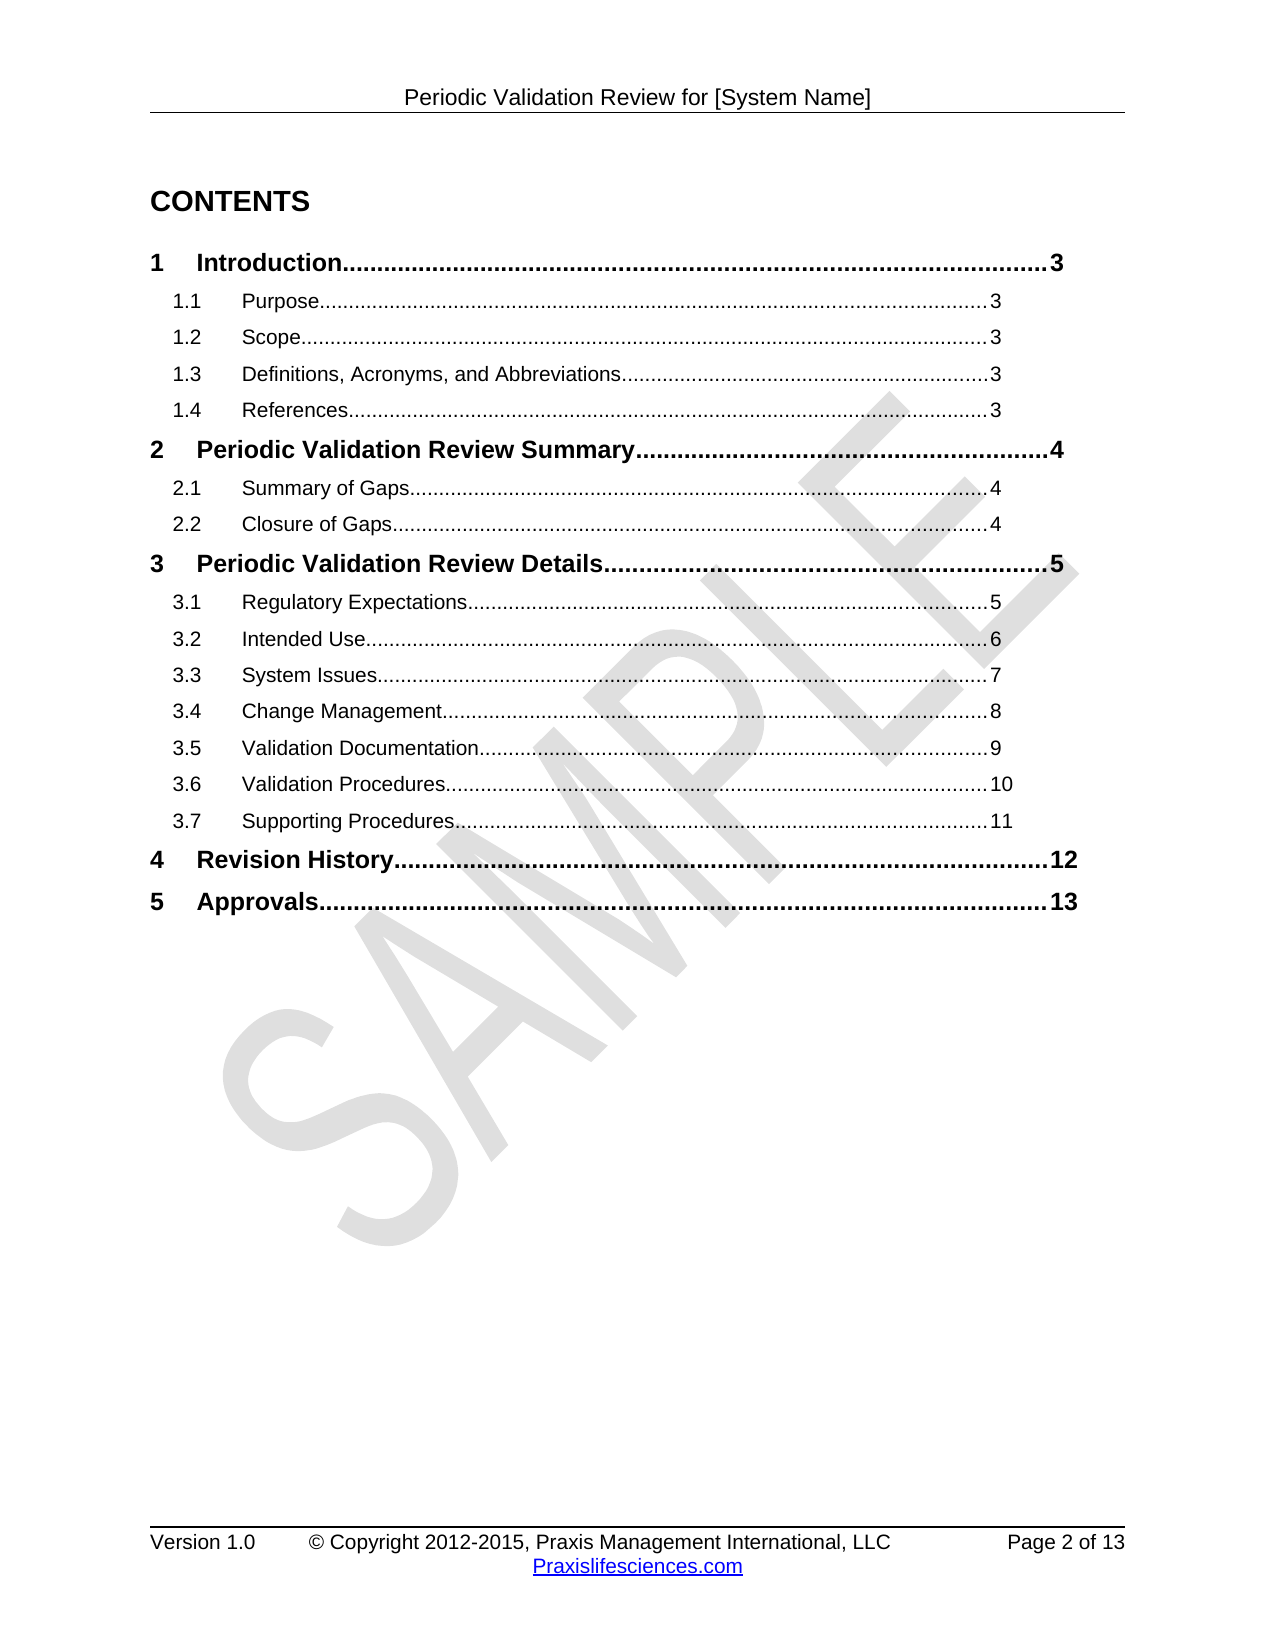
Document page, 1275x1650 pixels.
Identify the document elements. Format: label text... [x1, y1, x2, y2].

text 3.5 Validation Documentation 9 [172, 736, 1125, 760]
text 3.7 Supporting Procedures 11 [172, 809, 1125, 833]
text 4 Revision History 12 [150, 845, 1125, 874]
text 1.1 Purpose 3 [172, 289, 1125, 313]
text 3.3 System Issues 7 [172, 663, 1125, 687]
text 3.6 Validation Procedures 10 [172, 772, 1125, 796]
text 2.2 Closure of Gaps 4 [172, 512, 1125, 536]
text 3.4 Change Management 8 [172, 699, 1125, 723]
text 1 Introduction 3 [150, 247, 1125, 276]
text 1.4 References 3 [172, 398, 1125, 422]
text 5 Approvals 13 [150, 886, 1125, 915]
text 2 Periodic Validation Review Summary 4 [150, 434, 1125, 463]
text 1.2 Scope 3 [172, 325, 1125, 349]
text 3.2 Intended Use 6 [172, 626, 1125, 650]
text 1.3 Definitions, Acronyms, and Abbreviations 3 [172, 362, 1125, 386]
text 2.1 Summary of Gaps 4 [172, 476, 1125, 500]
text 3 Periodic Validation Review Details 5 [150, 549, 1125, 577]
text 3.1 Regulatory Expectations 5 [172, 590, 1125, 614]
subtitle Contents [150, 184, 1125, 217]
